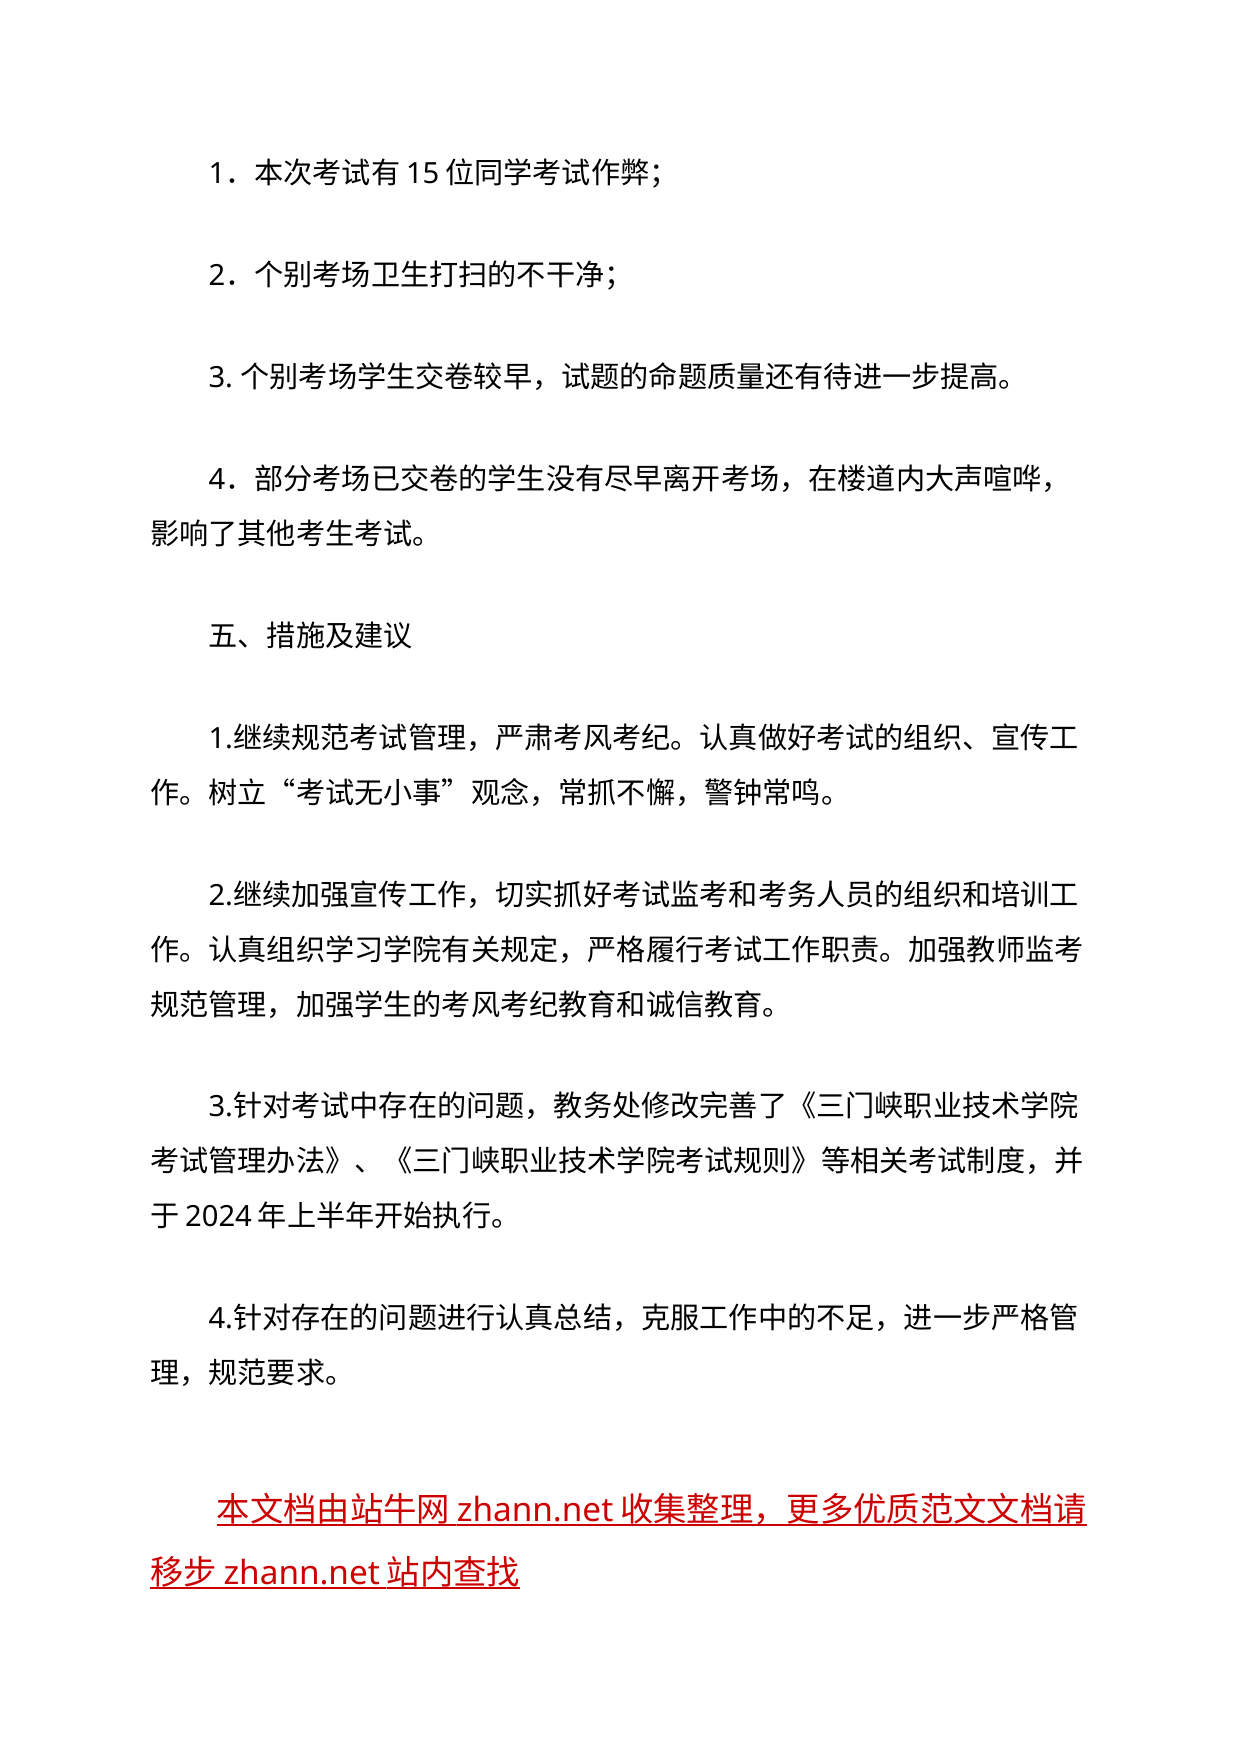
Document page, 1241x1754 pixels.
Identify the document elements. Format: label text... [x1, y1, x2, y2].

text 1．本次考试有15位同学考试作弊； [150, 150, 1090, 192]
text 1.继续规范考试管理，严肃考风考纪。认真做好考试的组织、宣传工作。树立“考试无小事”观念，常抓不懈，警钟常鸣。 [150, 714, 1090, 812]
text 3. 个别考场学生交卷较早，试题的命题质量还有待进一步提高。 [150, 354, 1090, 396]
text 2．个别考场卫生打扫的不干净； [150, 252, 1090, 294]
text 本文档由站牛网zhann.net收集整理，更多优质范文文档请移步zhann.net站内查找 [150, 1483, 1090, 1594]
text 3.针对考试中存在的问题，教务处修改完善了《三门峡职业技术学院考试管理办法》、《三门峡职业技术学院考试规则》等相关考试制度，并于2024年上半年开始执行。 [150, 1083, 1090, 1235]
text 2.继续加强宣传工作，切实抓好考试监考和考务人员的组织和培训工作。认真组织学习学院有关规定，严格履行考试工作职责。加强教师监考规范管理，加强学生的考风考纪教育和诚信教育。 [150, 871, 1090, 1023]
text 五、措施及建议 [150, 613, 1090, 655]
text 4.针对存在的问题进行认真总结，克服工作中的不足，进一步严格管理，规范要求。 [150, 1295, 1090, 1392]
text 4．部分考场已交卷的学生没有尽早离开考场，在楼道内大声喧哗，影响了其他考生考试。 [150, 456, 1090, 553]
